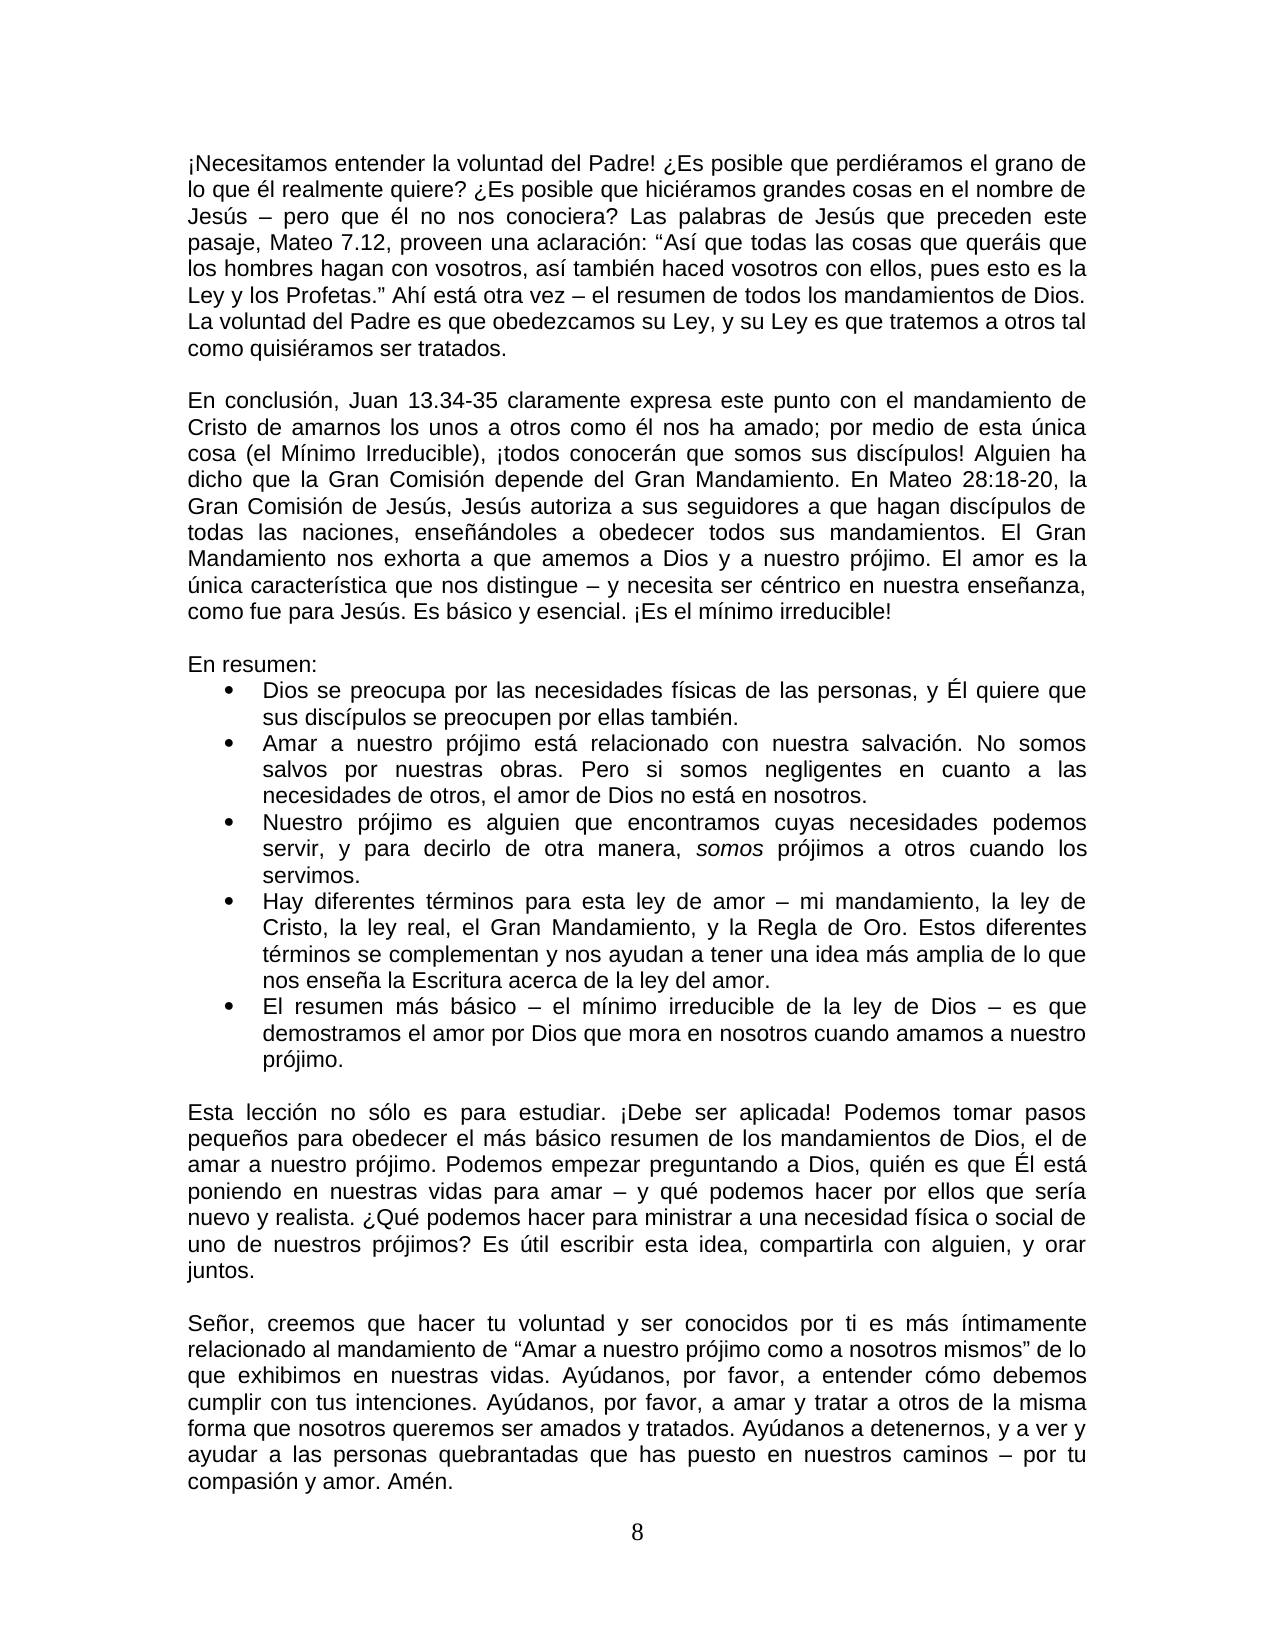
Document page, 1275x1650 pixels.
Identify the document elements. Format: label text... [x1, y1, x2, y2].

text ¡Necesitamos entender la voluntad del Padre! ¿Es posible que perdiéramos el grano de lo que él realmente quiere? ¿Es posible que hiciéramos grandes cosas en el nombre de Jesús – pero que él no nos conociera? Las palabras de Jesús que preceden este pasaje, Mateo 7.12, proveen una aclaración: “Así que todas las cosas que queráis que los hombres hagan con vosotros, así también haced vosotros con ellos, pues esto es la Ley y los Profetas.” Ahí está otra vez – el resumen de todos los mandamientos de Dios. La voluntad del Padre es que obedezcamos su Ley, y su Ley es que tratemos a otros tal como quisiéramos ser tratados. [187, 150, 1087, 361]
text En resumen: [187, 651, 1087, 677]
text Esta lección no sólo es para estudiar. ¡Debe ser aplicada! Podemos tomar pasos pequeños para obedecer el más básico resumen de los mandamientos de Dios, el de amar a nuestro prójimo. Podemos empezar preguntando a Dios, quién es que Él está poniendo en nuestras vidas para amar – y qué podemos hacer por ellos que sería nuevo y realista. ¿Qué podemos hacer para ministrar a una necesidad física o social de uno de nuestros prójimos? Es útil escribir esta idea, compartirla con alguien, y orar juntos. [187, 1099, 1087, 1283]
text Señor, creemos que hacer tu voluntad y ser conocidos por ti es más íntimamente relacionado al mandamiento de “Amar a nuestro prójimo como a nosotros mismos” de lo que exhibimos en nuestras vidas. Ayúdanos, por favor, a entender cómo debemos cumplir con tus intenciones. Ayúdanos, por favor, a amar y tratar a otros de la misma forma que nosotros queremos ser amados y tratados. Ayúdanos a detenernos, y a ver y ayudar a las personas quebrantadas que has puesto en nuestros caminos – por tu compasión y amor. Amén. [187, 1309, 1087, 1494]
list Nuestro prójimo es alguien que encontramos cuyas necesidades podemos servir, y para decirlo de otra manera, somos prójimos a otros cuando los servimos. [225, 809, 1087, 888]
list Amar a nuestro prójimo está relacionado con nuestra salvación. No somos salvos por nuestras obras. Pero si somos negligentes en cuanto a las necesidades de otros, el amor de Dios no está en nosotros. [225, 730, 1087, 809]
list Hay diferentes términos para esta ley de amor – mi mandamiento, la ley de Cristo, la ley real, el Gran Mandamiento, y la Regla de Oro. Estos diferentes términos se complementan y nos ayudan a tener una idea más amplia de lo que nos enseña la Escritura acerca de la ley del amor. [225, 888, 1087, 993]
list Dios se preocupa por las necesidades físicas de las personas, y Él quiere que sus discípulos se preocupen por ellas también. [225, 677, 1087, 730]
text En conclusión, Juan 13.34-35 claramente expresa este punto con el mandamiento de Cristo de amarnos los unos a otros como él nos ha amado; por medio de esta única cosa (el Mínimo Irreducible), ¡todos conocerán que somos sus discípulos! Alguien ha dicho que la Gran Comisión depende del Gran Mandamiento. En Mateo 28:18-20, la Gran Comisión de Jesús, Jesús autoriza a sus seguidores a que hagan discípulos de todas las naciones, enseñándoles a obedecer todos sus mandamientos. El Gran Mandamiento nos exhorta a que amemos a Dios y a nuestro prójimo. El amor es la única característica que nos distingue – y necesita ser céntrico en nuestra enseñanza, como fue para Jesús. Es básico y esencial. ¡Es el mínimo irreducible! [187, 387, 1087, 624]
list El resumen más básico – el mínimo irreducible de la ley de Dios – es que demostramos el amor por Dios que mora en nosotros cuando amamos a nuestro prójimo. [225, 993, 1087, 1072]
